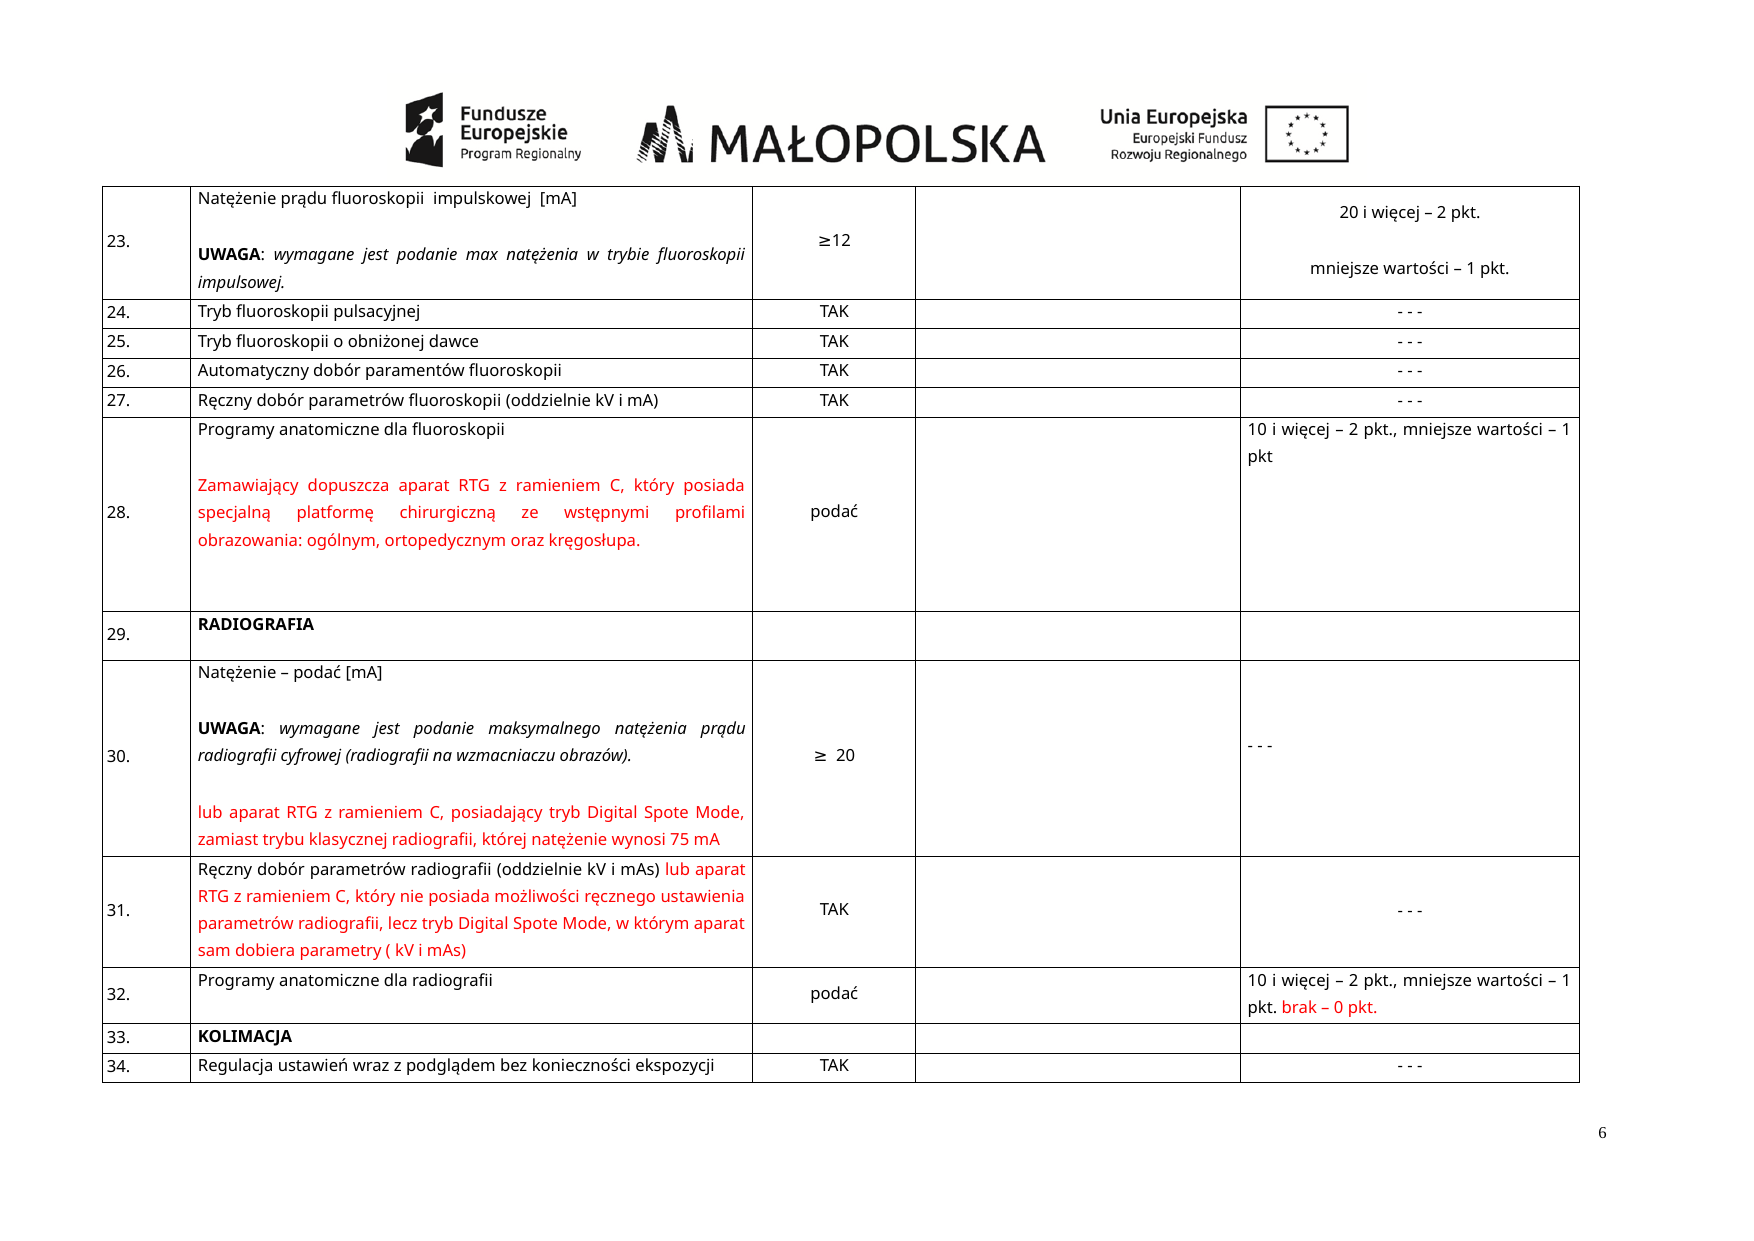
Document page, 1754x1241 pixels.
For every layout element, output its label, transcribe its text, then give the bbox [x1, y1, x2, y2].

table_cell [103, 968, 190, 1023]
table_cell - - - [1241, 359, 1579, 387]
table_cell [916, 329, 1240, 358]
table_cell - - - [1241, 300, 1579, 328]
table_cell [1241, 1024, 1579, 1053]
table_cell KOLIMACJA [191, 1024, 752, 1053]
table_cell [916, 300, 1240, 328]
table_cell [916, 359, 1240, 387]
table_cell [103, 300, 190, 328]
table_cell Programy anatomiczne dla radiografii [191, 968, 752, 1023]
table_cell ≥ 20 [753, 661, 915, 856]
table_cell [103, 1054, 190, 1082]
table_cell - - - [1241, 388, 1579, 417]
table_cell Tryb fluoroskopii o obniżonej dawce [191, 329, 752, 358]
table_cell [916, 1024, 1240, 1053]
table_cell [916, 612, 1240, 659]
table_cell [103, 1024, 190, 1053]
table_cell Regulacja ustawień wraz z podglądem bez konieczności ekspozycji [191, 1054, 752, 1082]
table_cell - - - [1241, 1054, 1579, 1082]
table_cell [103, 661, 190, 856]
table_cell podać [753, 418, 915, 611]
table_cell TAK [753, 1054, 915, 1082]
table_cell - - - [1241, 857, 1579, 967]
table_cell TAK [753, 857, 915, 967]
table_cell [103, 612, 190, 659]
table_cell TAK [753, 300, 915, 328]
table_cell [103, 388, 190, 417]
picture [387, 73, 1367, 186]
table_cell [916, 388, 1240, 417]
table_cell Ręczny dobór parametrów fluoroskopii (oddzielnie kV i mA) [191, 388, 752, 417]
table_cell Tryb fluoroskopii pulsacyjnej [191, 300, 752, 328]
table_cell [916, 857, 1240, 967]
table_cell [1241, 612, 1579, 659]
table_cell Natężenie prądu fluoroskopii impulskowej [mA] UWAGA: wymagane jest podanie max natężenia w trybie fluoroskopii impulsowej. [191, 187, 752, 299]
table_cell 10 i więcej – 2 pkt., mniejsze wartości – 1 pkt. brak – 0 pkt. [1241, 968, 1579, 1023]
table_cell - - - [1241, 661, 1579, 856]
table_cell [753, 612, 915, 659]
table_cell - - - [1241, 329, 1579, 358]
table_cell Automatyczny dobór paramentów fluoroskopii [191, 359, 752, 387]
table_cell [916, 1054, 1240, 1082]
table_cell [103, 857, 190, 967]
table_cell ≥12 [753, 187, 915, 299]
table_cell 20 i więcej – 2 pkt. mniejsze wartości – 1 pkt. [1241, 187, 1579, 299]
table_cell [916, 187, 1240, 299]
table_cell RADIOGRAFIA [191, 612, 752, 659]
table_cell TAK [753, 388, 915, 417]
table_cell [103, 418, 190, 611]
table_cell [916, 968, 1240, 1023]
table_cell [916, 661, 1240, 856]
table_cell Programy anatomiczne dla fluoroskopii Zamawiający dopuszcza aparat RTG z ramieniem C, który posiada specjalną platformę chirurgiczną ze wstępnymi profilami obrazowania: ogólnym, ortopedycznym oraz kręgosłupa. [191, 418, 752, 611]
table_cell [103, 329, 190, 358]
table_cell Ręczny dobór parametrów radiografii (oddzielnie kV i mAs) lub aparat RTG z ramieniem C, który nie posiada możliwości ręcznego ustawienia parametrów radiografii, lecz tryb Digital Spote Mode, w którym aparat sam dobiera parametry ( kV i mAs) [191, 857, 752, 967]
table_cell Natężenie – podać [mA] UWAGA: wymagane jest podanie maksymalnego natężenia prądu radiografii cyfrowej (radiografii na wzmacniaczu obrazów). lub aparat RTG z ramieniem C, posiadający tryb Digital Spote Mode, zamiast trybu klasycznej radiografii, której natężenie wynosi 75 mA [191, 661, 752, 856]
table_cell TAK [753, 359, 915, 387]
table_cell TAK [753, 329, 915, 358]
table_cell [103, 359, 190, 387]
table_cell [103, 187, 190, 299]
table_cell podać [753, 968, 915, 1023]
table_cell [753, 1024, 915, 1053]
table_cell [916, 418, 1240, 611]
table_cell 10 i więcej – 2 pkt., mniejsze wartości – 1 pkt [1241, 418, 1579, 611]
